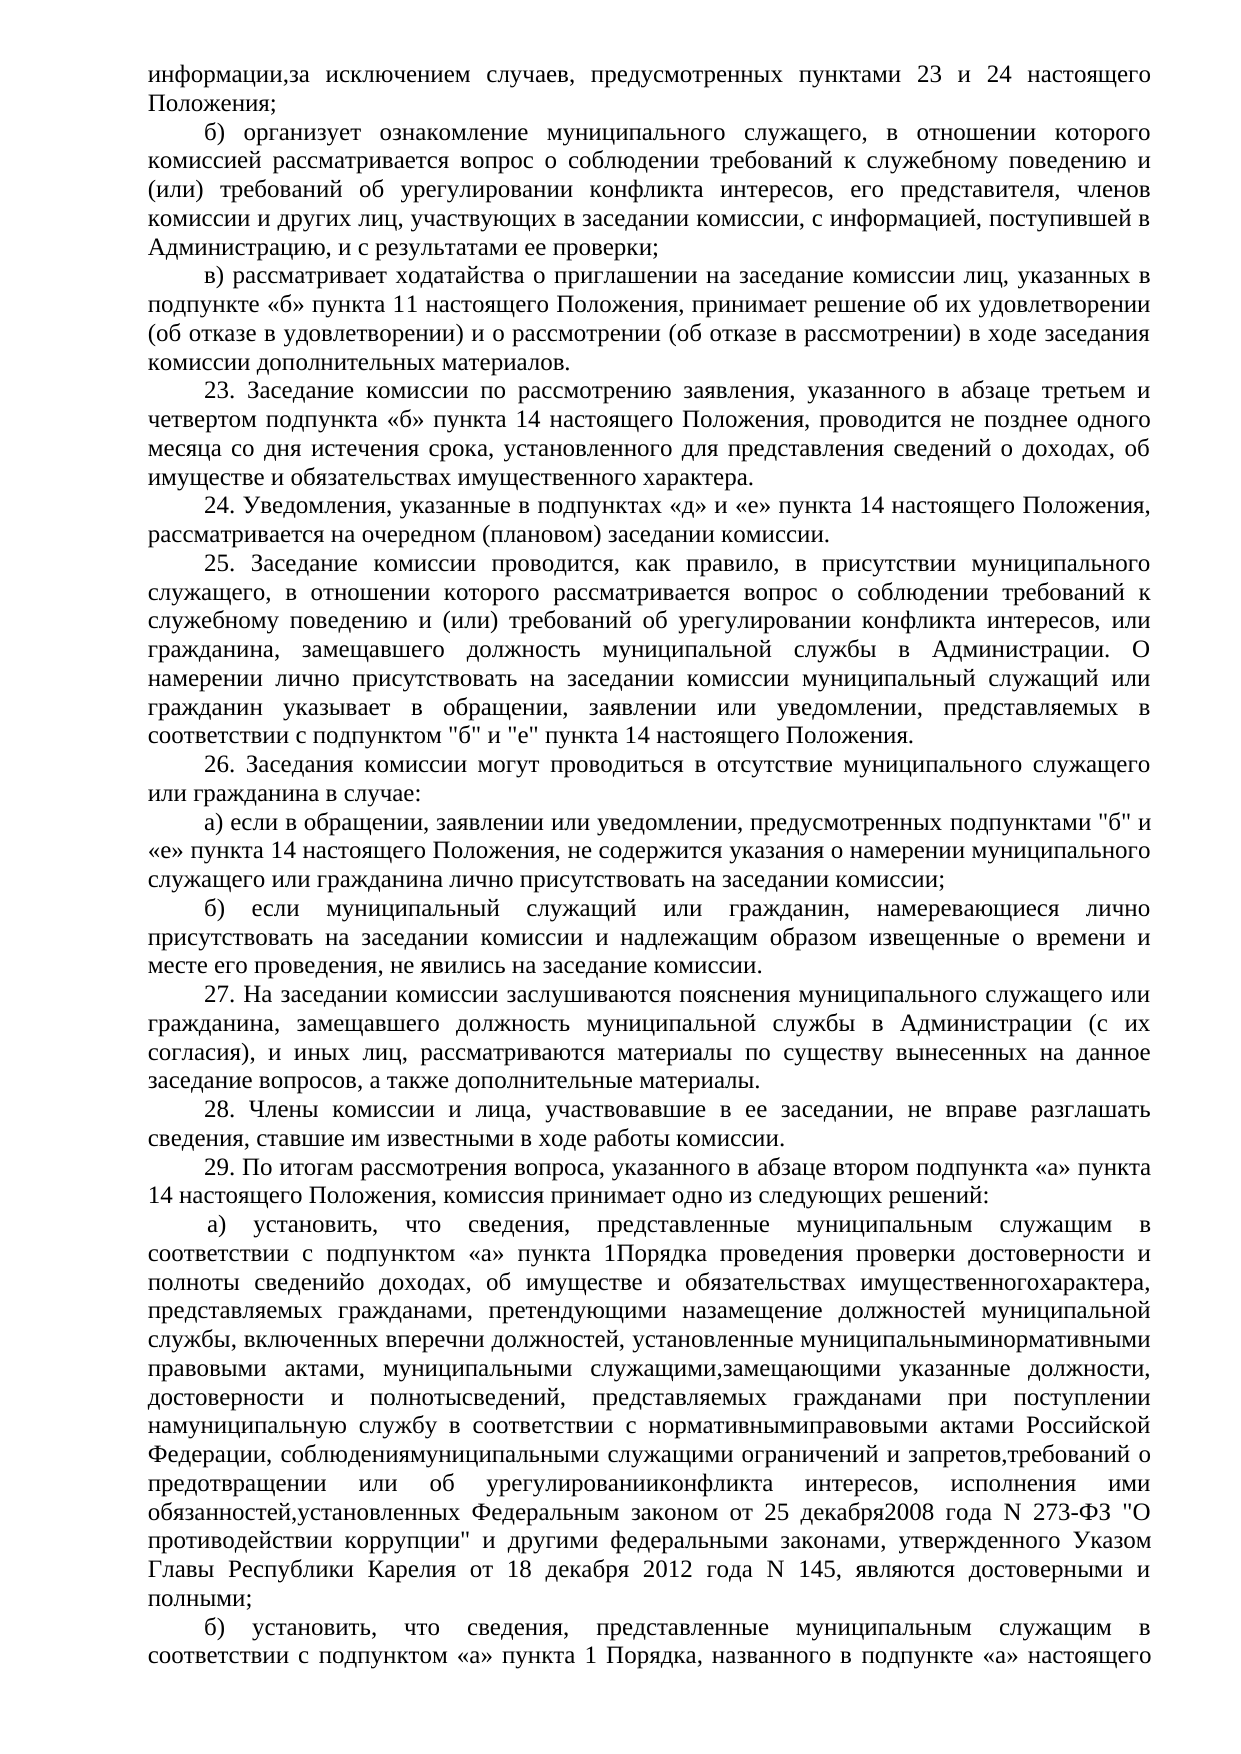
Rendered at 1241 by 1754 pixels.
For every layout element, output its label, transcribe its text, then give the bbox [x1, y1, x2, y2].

text 23. Заседание комиссии по рассмотрению заявления, указанного в абзаце третьем и четвертом подпункта «б» пункта 14 настоящего Положения, проводится не позднее одного месяца со дня истечения срока, установленного для представления сведений о доходах, об имуществе и обязательствах имущественного характера. [148, 375, 1152, 490]
text б) организует ознакомление муниципального служащего, в отношении которого комиссией рассматривается вопрос о соблюдении требований к служебному поведению и (или) требований об урегулировании конфликта интересов, его представителя, членов комиссии и других лиц, участвующих в заседании комиссии, с информацией, поступившей в Администрацию, и с результатами ее проверки; [148, 117, 1152, 260]
text 29. По итогам рассмотрения вопроса, указанного в абзаце втором подпункта «а» пункта 14 настоящего Положения, комиссия принимает одно из следующих решений: [148, 1152, 1152, 1209]
text 26. Заседания комиссии могут проводиться в отсутствие муниципального служащего или гражданина в случае: [148, 749, 1152, 807]
text 27. На заседании комиссии заслушиваются пояснения муниципального служащего или гражданина, замещавшего должность муниципальной службы в Администрации (с их согласия), и иных лиц, рассматриваются материалы по существу вынесенных на данное заседание вопросов, а также дополнительные материалы. [148, 979, 1152, 1094]
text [148, 1612, 1152, 1669]
text а) если в обращении, заявлении или уведомлении, предусмотренных подпунктами "б" и «е» пункта 14 настоящего Положения, не содержится указания о намерении муниципального служащего или гражданина лично присутствовать на заседании комиссии; [148, 807, 1152, 893]
text 24. Уведомления, указанные в подпунктах «д» и «е» пункта 14 настоящего Положения, рассматривается на очередном (плановом) заседании комиссии. [148, 490, 1152, 548]
text а) установить, что сведения, представленные муниципальным служащим в соответствии с подпунктом «а» пункта 1Порядка проведения проверки достоверности и полноты сведенийо доходах, об имуществе и обязательствах имущественногохарактера, представляемых гражданами, претендующими назамещение должностей муниципальной службы, включенных вперечни должностей, установленные муниципальныминормативными правовыми актами, муниципальными служащими,замещающими указанные должности, достоверности и полнотысведений, представляемых гражданами при поступлении намуниципальную службу в соответствии с нормативнымиправовыми актами Российской Федерации, соблюдениямуниципальными служащими ограничений и запретов,требований о предотвращении или об урегулированииконфликта интересов, исполнения ими обязанностей,установленных Федеральным законом от 25 декабря2008 года N 273-ФЗ "О противодействии коррупции" и другими федеральными законами, утвержденного Указом Главы Республики Карелия от 18 декабря 2012 года N 145, являются достоверными и полными; [148, 1209, 1152, 1612]
text 25. Заседание комиссии проводится, как правило, в присутствии муниципального служащего, в отношении которого рассматривается вопрос о соблюдении требований к служебному поведению и (или) требований об урегулировании конфликта интересов, или гражданина, замещавшего должность муниципальной службы в Администрации. О намерении лично присутствовать на заседании комиссии муниципальный служащий или гражданин указывает в обращении, заявлении или уведомлении, представляемых в соответствии с подпунктом "б" и "е" пункта 14 настоящего Положения. [148, 548, 1152, 749]
text б) если муниципальный служащий или гражданин, намеревающиеся лично присутствовать на заседании комиссии и надлежащим образом извещенные о времени и месте его проведения, не явились на заседание комиссии. [148, 893, 1152, 979]
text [148, 59, 1152, 117]
text 28. Члены комиссии и лица, участвовавшие в ее заседании, не вправе разглашать сведения, ставшие им известными в ходе работы комиссии. [148, 1094, 1152, 1152]
text в) рассматривает ходатайства о приглашении на заседание комиссии лиц, указанных в подпункте «б» пункта 11 настоящего Положения, принимает решение об их удовлетворении (об отказе в удовлетворении) и о рассмотрении (об отказе в рассмотрении) в ходе заседания комиссии дополнительных материалов. [148, 260, 1152, 375]
